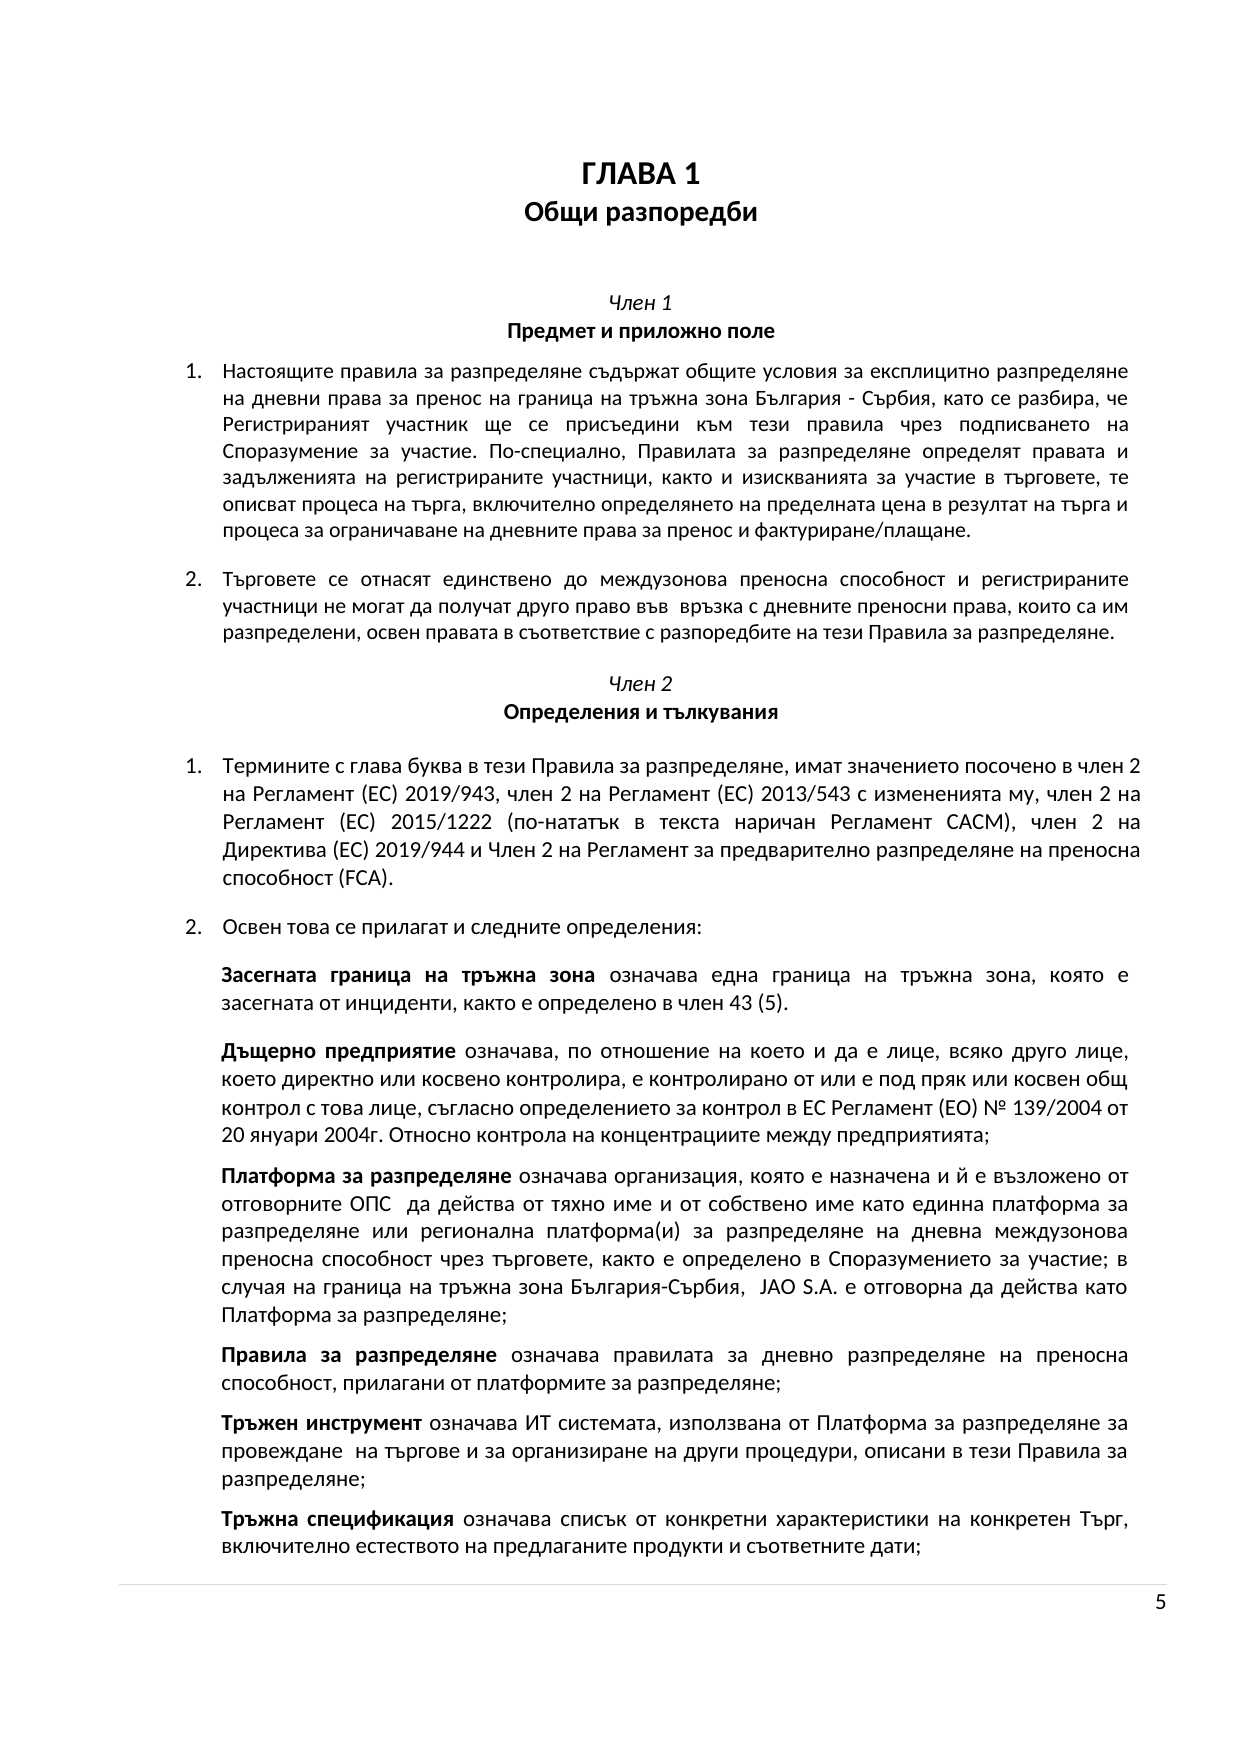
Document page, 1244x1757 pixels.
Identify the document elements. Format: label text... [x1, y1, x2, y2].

text Член 2 [119, 669, 1163, 697]
text Тръжен инструмент означава ИТ системата, използвана от Платформа за разпределяне за провеждане на търгове и за организиране на други процедури, описани в тези Правила за разпределяне; [221, 1408, 1130, 1492]
text Дъщерно предприятие означава, по отношение на което и да е лице, всяко друго лице, което директно или косвено контролира, е контролирано от или е под пряк или косвен общ контрол с това лице, съгласно определението за контрол в ЕС Регламент (ЕО) № 139/2004 от 20 януари 2004г. Относно контрола на концентрациите между предприятията; [221, 1037, 1130, 1149]
list Термините с глава буква в тези Правила за разпределяне, имат значението посочено в член 2 на Регламент (ЕС) 2019/943, член 2 на Регламент (ЕС) 2013/543 с измененията му, член 2 на Регламент (ЕС) 2015/1222 (по-нататък в текста наричан Регламент САСМ), член 2 на Директива (ЕС) 2019/944 и Член 2 на Регламент за предварително разпределяне на преносна способност (FCA). [185, 751, 1142, 892]
text Правила за разпределяне означава правилата за дневно разпределяне на преносна способност, прилагани от платформите за разпределяне; [221, 1341, 1130, 1396]
list Настоящите правила за разпределяне съдържат общите условия за експлицитно разпределяне на дневни права за пренос на граница на тръжна зона България - Сърбия, като се разбира, че Регистрираният участник ще се присъедини към тези правила чрез подписването на Споразумение за участие. По-специално, Правилата за разпределяне определят правата и задълженията на регистрираните участници, както и изискванията за участие в търговете, те описват процеса на търга, включително определянето на пределната цена в резултат на търга и процеса за ограничаване на дневните права за пренос и фактуриране/плащане. [185, 357, 1130, 543]
text Платформа за разпределяне означава организация, която е назначена и й е възложено от отговорните ОПС да действа от тяхно име и от собствено име като единна платформа за разпределяне или регионална платформа(и) за разпределяне на дневна междузонова преносна способност чрез търговете, както е определено в Споразумението за участие; в случая на граница на тръжна зона България-Сърбия, JAO S.A. е отговорна да действа като Платформа за разпределяне; [221, 1161, 1130, 1328]
subtitle ГЛАВА 1 [119, 152, 1163, 193]
list Освен това се прилагат и следните определения: [185, 912, 1167, 940]
subtitle Определения и тълкувания [119, 697, 1163, 725]
text Тръжна спецификация означава списък от конкретни характеристики на конкретен Търг, включително естеството на предлаганите продукти и съответните дати; [221, 1504, 1130, 1559]
subtitle Предмет и приложно поле [119, 316, 1163, 344]
list Търговете се отнасят единствено до междузонова преносна способност и регистрираните участници не могат да получат друго право във връзка с дневните преносни права, които са им разпределени, освен правата в съответствие с разпоредбите на тези Правила за разпределяне. [185, 564, 1130, 645]
subtitle Общи разпоредби [119, 193, 1163, 228]
text Засегната граница на тръжна зона означава една граница на тръжна зона, която е засегната от инциденти, както е определено в член 43 (5). [221, 960, 1130, 1016]
text Член 1 [119, 288, 1163, 316]
